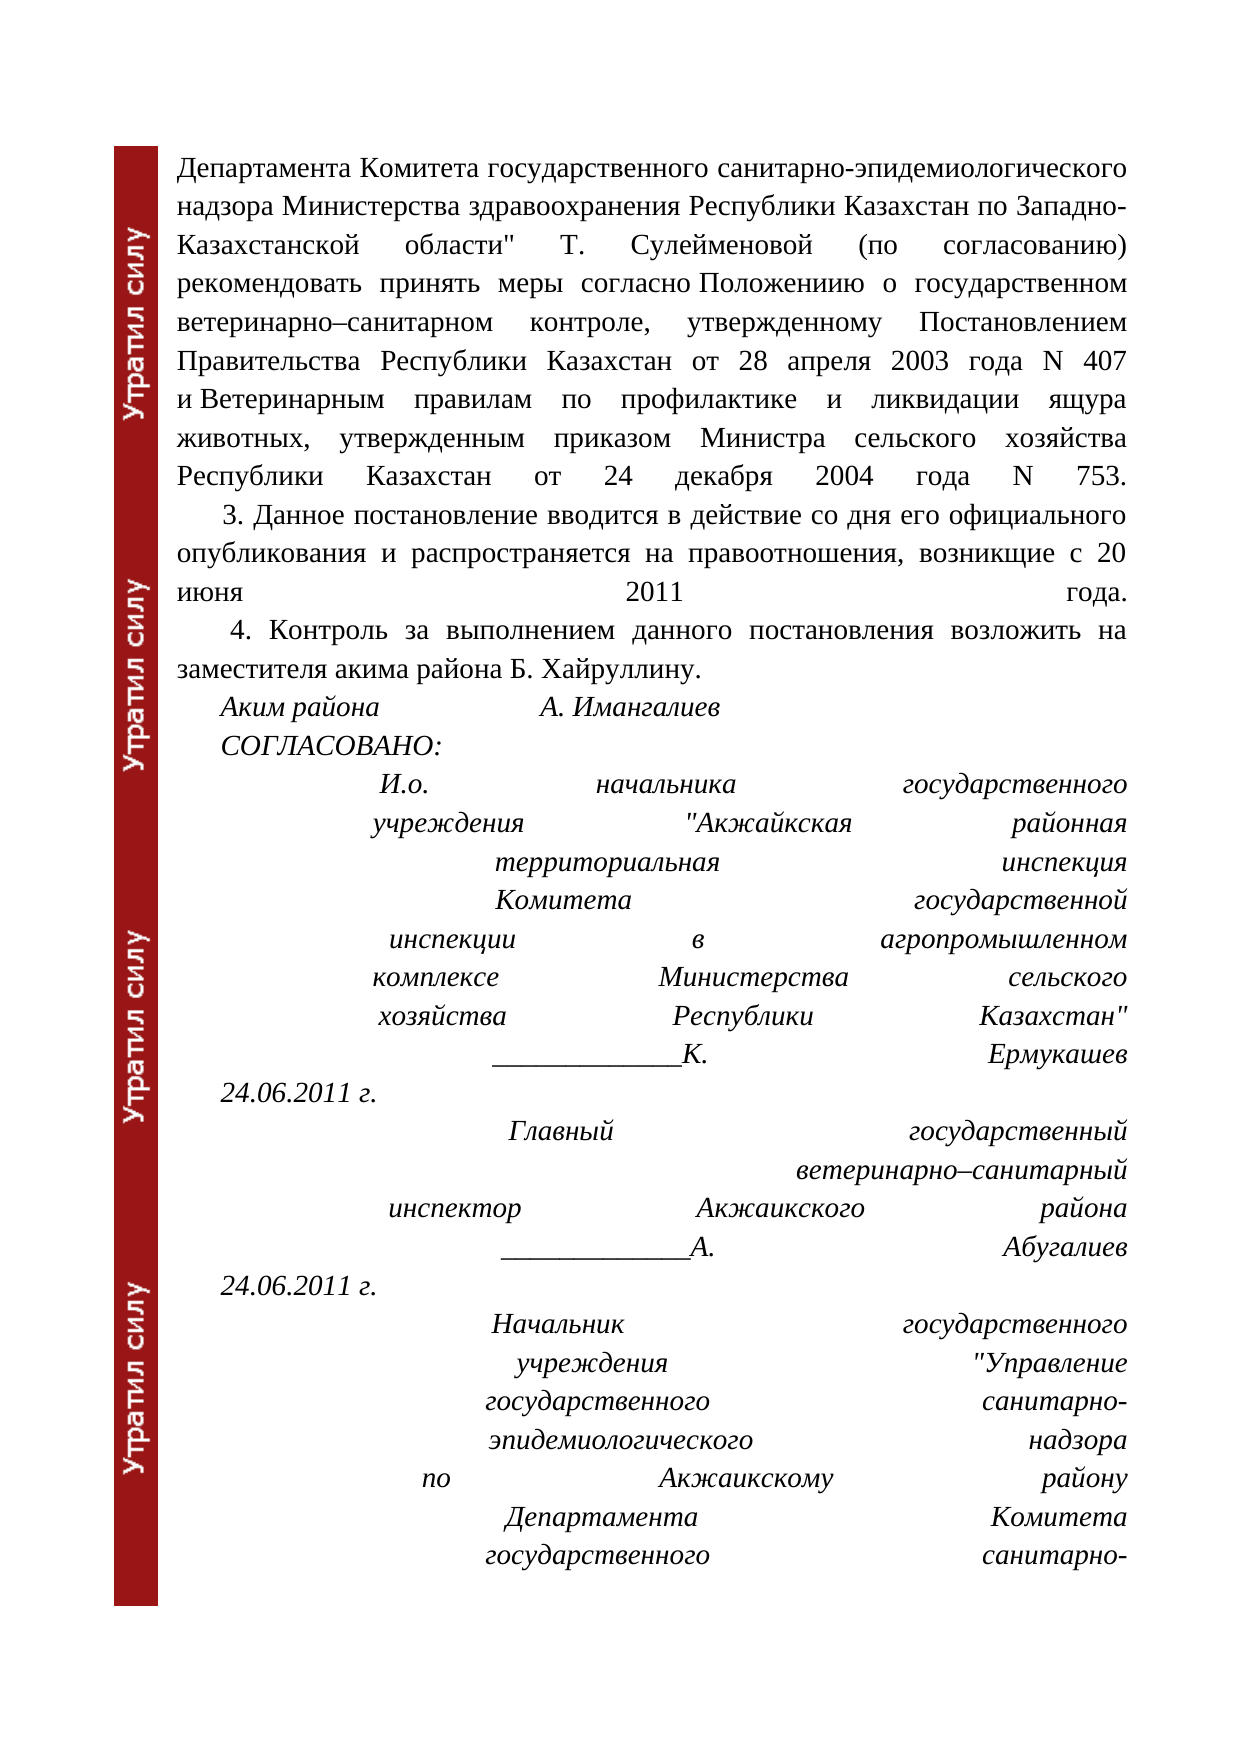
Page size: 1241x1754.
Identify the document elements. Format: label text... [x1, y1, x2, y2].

text Главный государственный ветеринарно–санитарный инспектор Акжаикского района _____________А. Абугалиев 24.06.2011 г. [112, 1113, 1128, 1301]
picture [114, 762, 158, 767]
picture [114, 1571, 158, 1606]
text СОГЛАСОВАНО: [112, 728, 1128, 762]
text И.о. начальника государственного учреждения "Акжайкская районная территориальная инспекция Комитета государственной инспекции в агропромышленном комплексе Министерства сельского хозяйства Республики Казахстан" _____________К. Ермукашев 24.06.2011 г. [112, 767, 1128, 1108]
picture [114, 684, 158, 689]
picture [114, 146, 158, 150]
picture [114, 723, 158, 728]
picture [114, 1108, 158, 1113]
text Аким района А. Имангалиев [112, 689, 1128, 723]
picture [114, 1301, 158, 1306]
